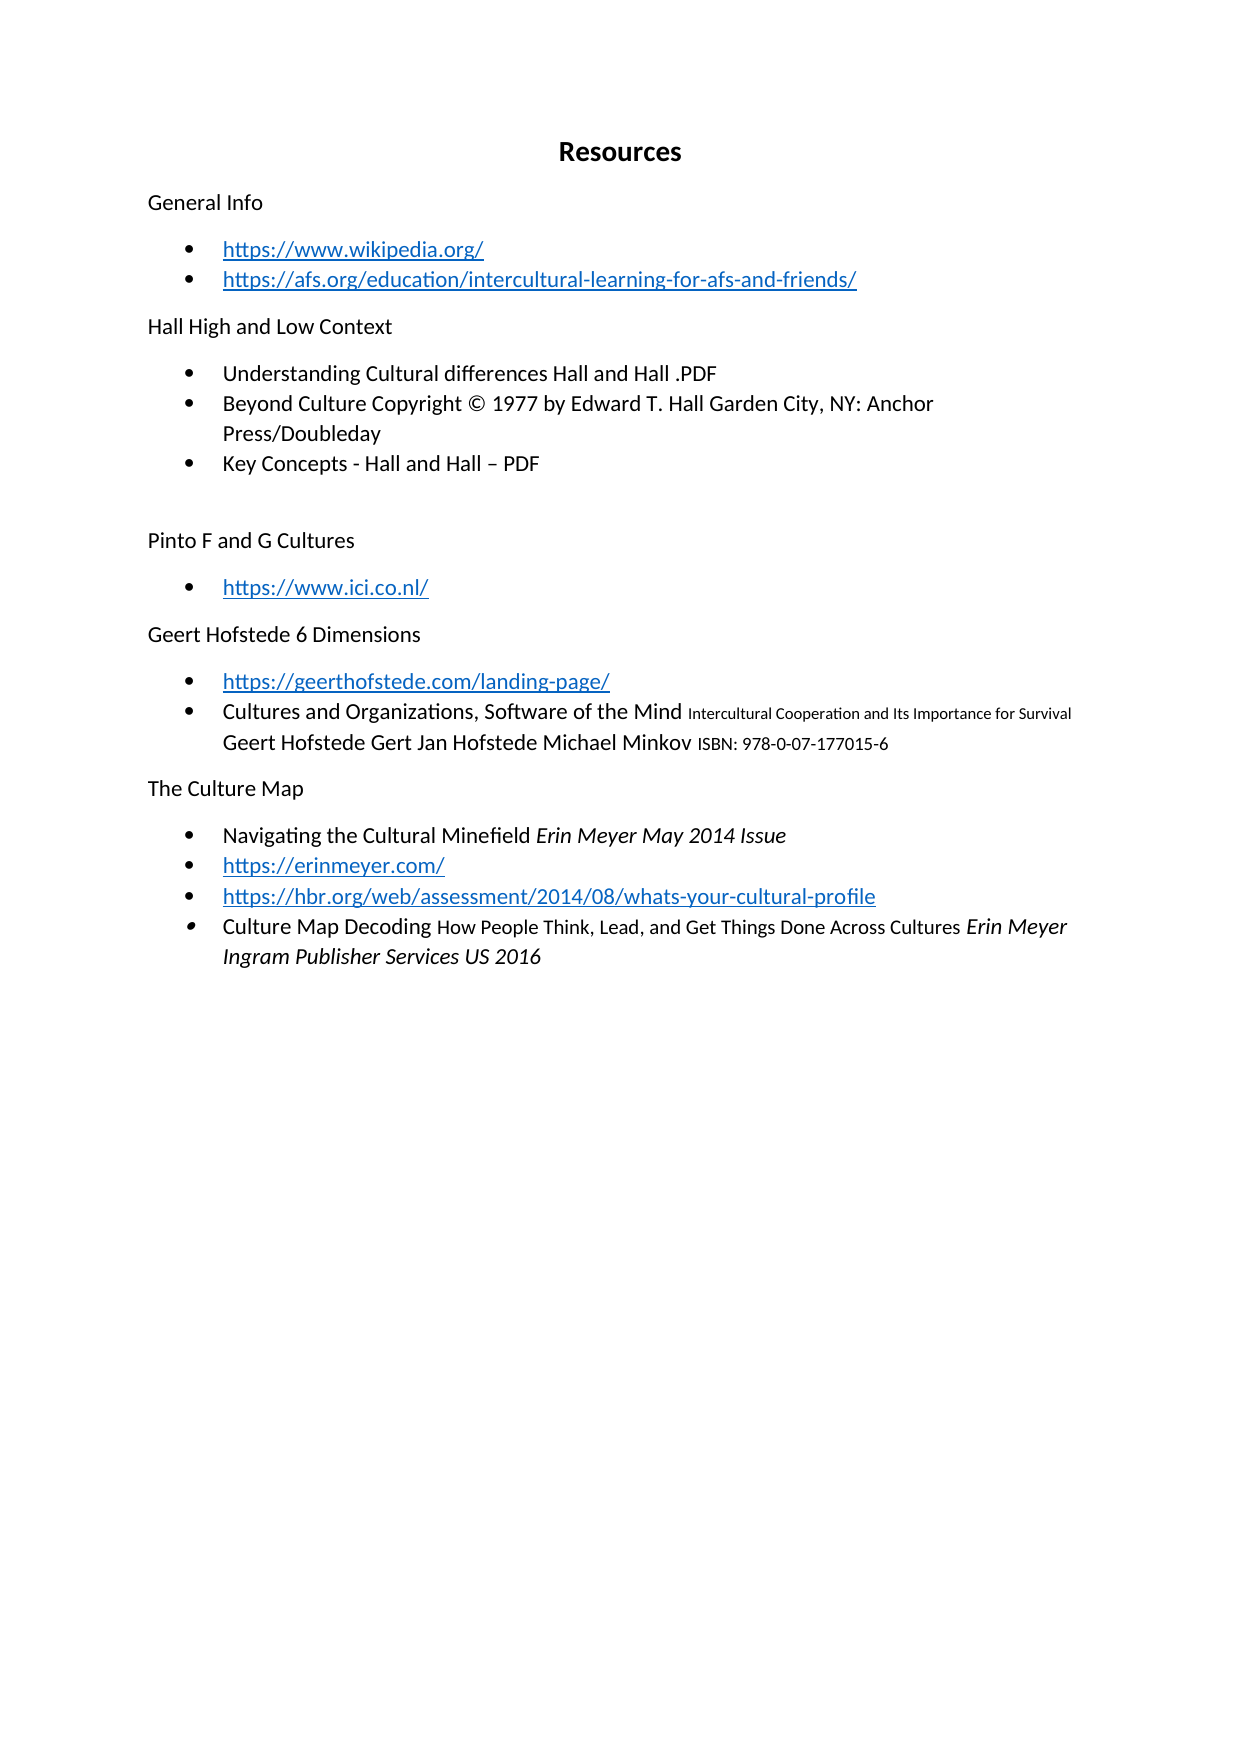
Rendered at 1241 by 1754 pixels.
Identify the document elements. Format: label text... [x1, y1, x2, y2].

list Navigating the Cultural Minefield Erin Meyer May 2014 Issue [185, 821, 1093, 849]
text Pinto F and G Cultures [148, 527, 1093, 554]
text General Info [148, 188, 1093, 216]
text Geert Hofstede 6 Dimensions [148, 620, 1093, 648]
text Resources [148, 133, 1093, 168]
list https://www.wikipedia.org/ [185, 235, 1093, 263]
list https://geerthofstede.com/landing-page/ [185, 667, 1093, 695]
list Key Concepts - Hall and Hall – PDF [185, 449, 1093, 477]
list Culture Map Decoding How People Think, Lead, and Get Things Done Across Cultures Erin Meyer Ingram Publisher Services US 2016 [185, 912, 1093, 970]
list https://www.ici.co.nl/ [185, 573, 1093, 601]
list https://hbr.org/web/assessment/2014/08/whats-your-cultural-profile [185, 882, 1093, 910]
list Cultures and Organizations, Software of the Mind Intercultural Cooperation and Its Importance for Survival Geert Hofstede Gert Jan Hofstede Michael Minkov ISBN: 978-0-07-177015-6 [185, 697, 1093, 756]
list Beyond Culture Copyright © 1977 by Edward T. Hall Garden City, NY: Anchor Press/Doubleday [185, 389, 1093, 447]
list Understanding Cultural differences Hall and Hall .PDF [185, 359, 1093, 387]
text The Culture Map [148, 774, 1093, 802]
list https://afs.org/education/intercultural-learning-for-afs-and-friends/ [185, 265, 1093, 293]
text Hall High and Low Context [148, 312, 1093, 340]
list https://erinmeyer.com/ [185, 852, 1093, 879]
